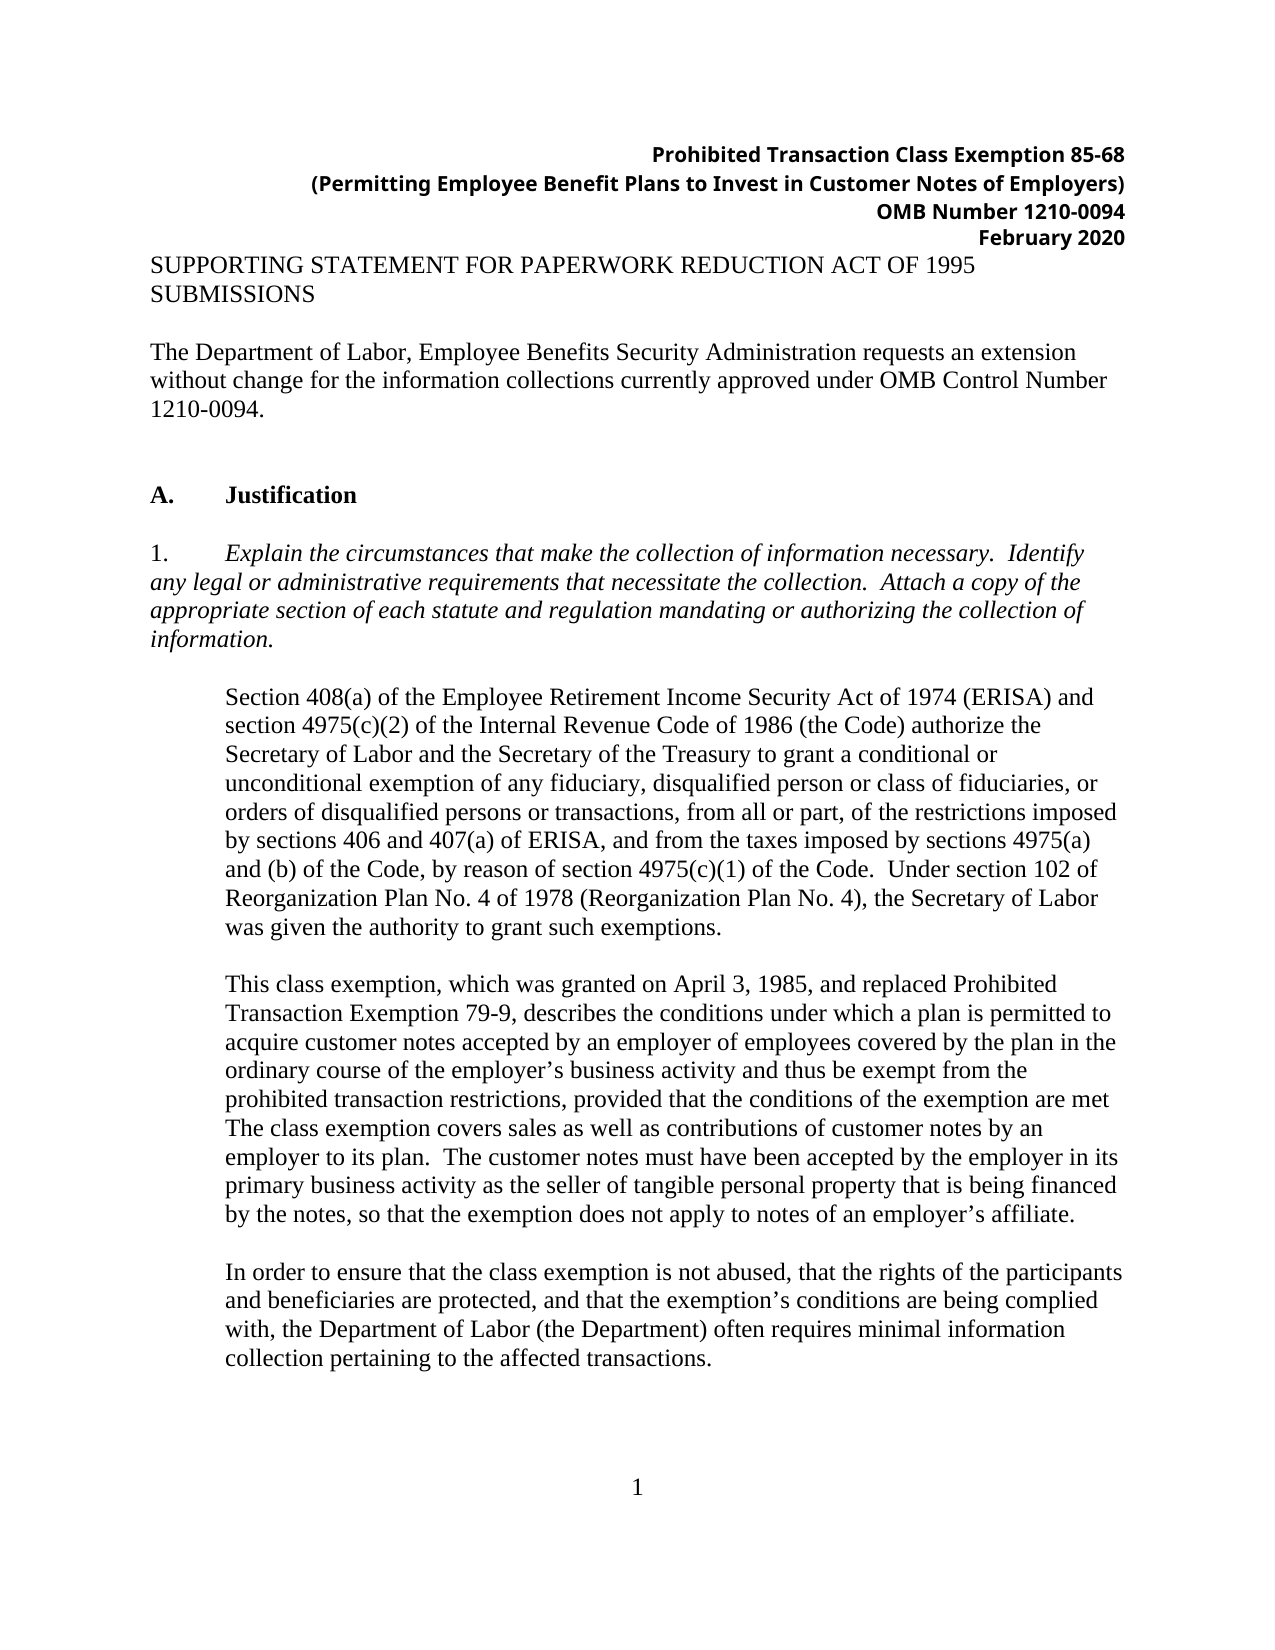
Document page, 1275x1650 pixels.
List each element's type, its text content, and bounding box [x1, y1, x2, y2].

list Justification [150, 480, 1125, 509]
text The Department of Labor, Employee Benefits Security Administration requests an extension without change for the information collections currently approved under OMB Control Number 1210-0094. [150, 337, 1125, 423]
list Explain the circumstances that make the collection of information necessary. Identify any legal or administrative requirements that necessitate the collection. Attach a copy of the appropriate section of each statute and regulation mandating or authorizing the collection of information. [150, 538, 1125, 653]
text This class exemption, which was granted on April 3, 1985, and replaced Prohibited Transaction Exemption 79-9, describes the conditions under which a plan is permitted to acquire customer notes accepted by an employer of employees covered by the plan in the ordinary course of the employer’s business activity and thus be exempt from the prohibited transaction restrictions, provided that the conditions of the exemption are met The class exemption covers sales as well as contributions of customer notes by an employer to its plan. The customer notes must have been accepted by the employer in its primary business activity as the seller of tangible personal property that is being financed by the notes, so that the exemption does not apply to notes of an employer’s affiliate. [225, 969, 1125, 1228]
text Section 408(a) of the Employee Retirement Income Security Act of 1974 (ERISA) and section 4975(c)(2) of the Internal Revenue Code of 1986 (the Code) authorize the Secretary of Labor and the Secretary of the Treasury to grant a conditional or unconditional exemption of any fiduciary, disqualified person or class of fiduciaries, or orders of disqualified persons or transactions, from all or part, of the restrictions imposed by sections 406 and 407(a) of ERISA, and from the taxes imposed by sections 4975(a) and (b) of the Code, by reason of section 4975(c)(1) of the Code. Under section 102 of Reorganization Plan No. 4 of 1978 (Reorganization Plan No. 4), the Secretary of Labor was given the authority to grant such exemptions. [225, 682, 1125, 940]
text SUPPORTING STATEMENT FOR PAPERWORK REDUCTION ACT OF 1995 SUBMISSIONS [150, 250, 1125, 308]
text In order to ensure that the class exemption is not abused, that the rights of the participants and beneficiaries are protected, and that the exemption’s conditions are being complied with, the Department of Labor (the Department) often requires minimal information collection pertaining to the affected transactions. [225, 1257, 1125, 1372]
